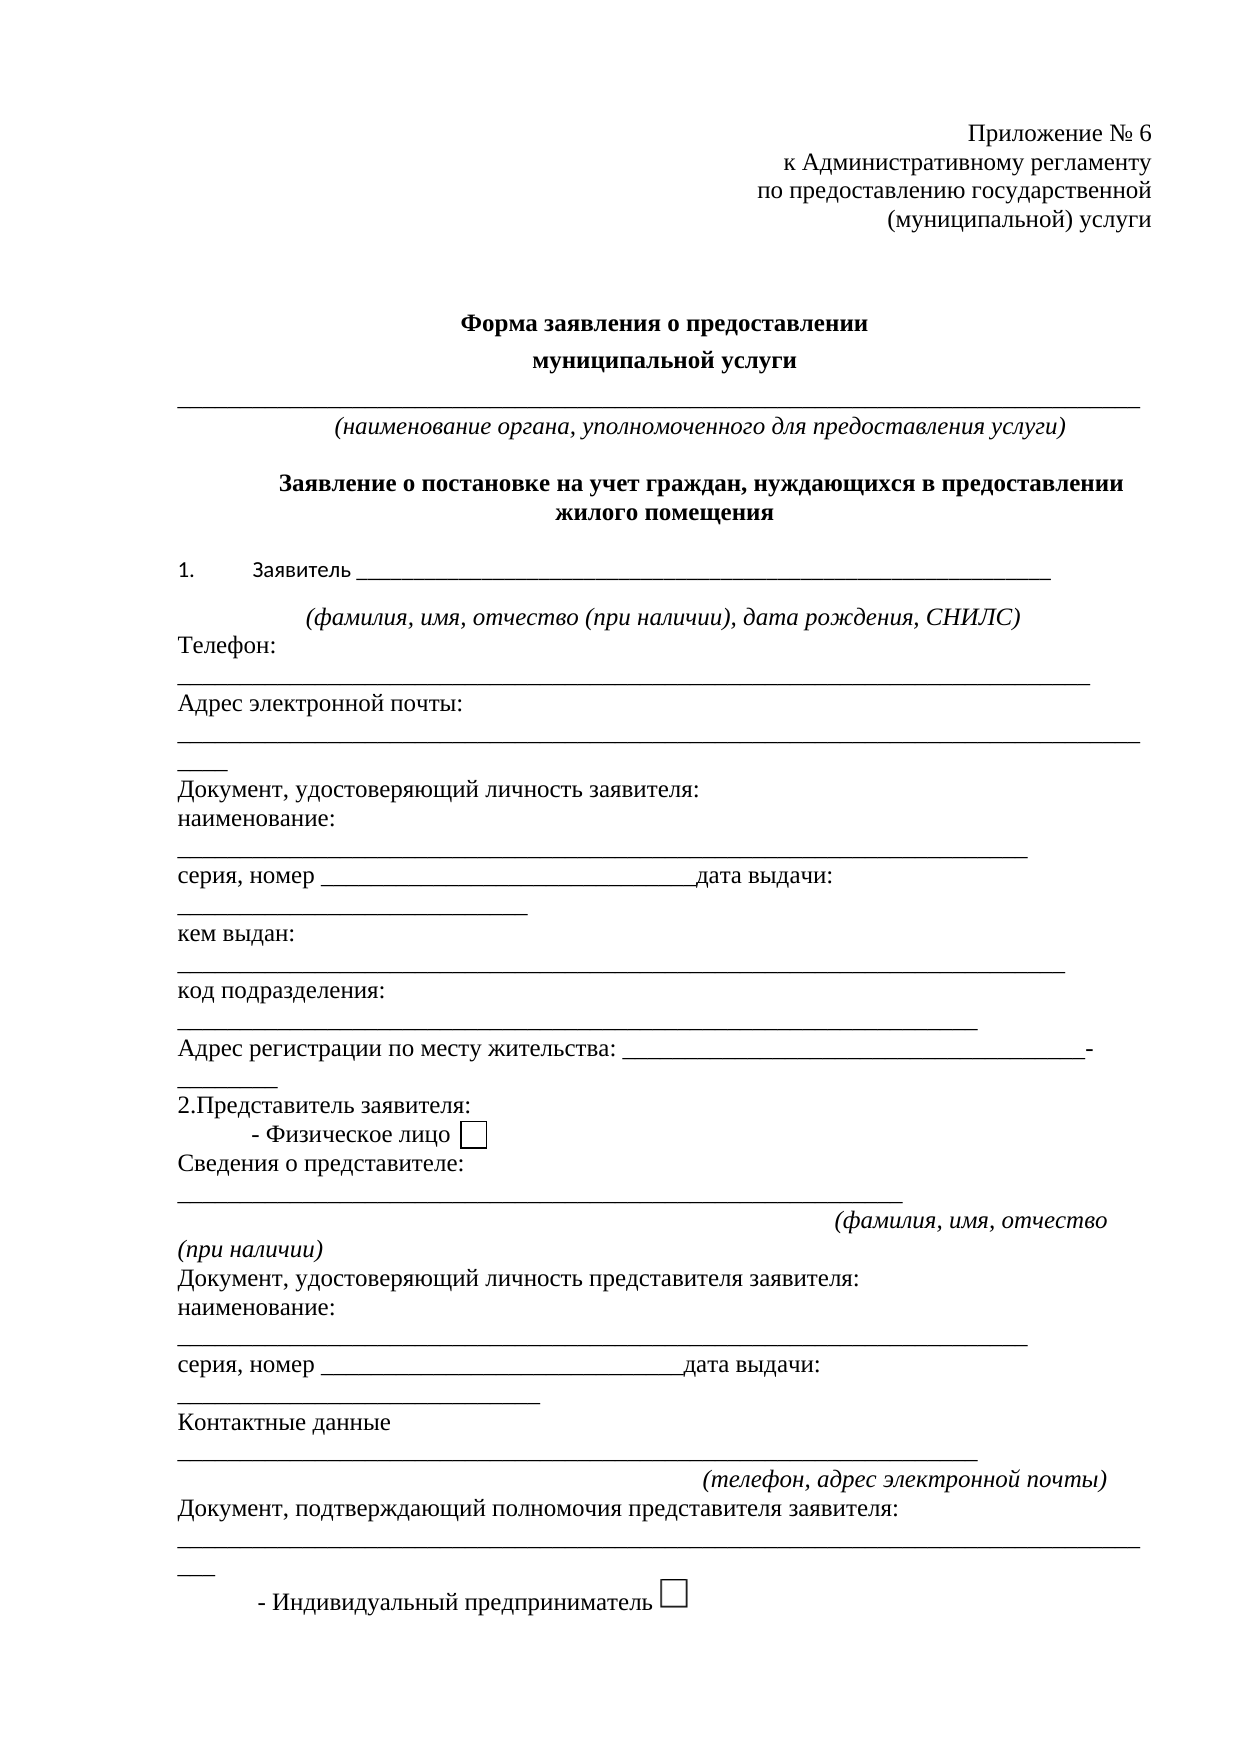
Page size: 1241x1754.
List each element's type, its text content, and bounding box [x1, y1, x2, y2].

text Адрес электронной почты: _________________________________________________________________________________ [177, 688, 1152, 774]
text - Индивидуальный предприниматель [177, 1579, 1152, 1616]
text код подразделения: ________________________________________________________________ [177, 975, 1152, 1033]
text серия, номер ______________________________дата выдачи: ____________________________ [177, 860, 1152, 918]
text Телефон: _________________________________________________________________________ [177, 630, 1152, 688]
text Документ, удостоверяющий личность заявителя: [177, 774, 1152, 803]
text - Физическое лицо [177, 1119, 1152, 1148]
text муниципальной услуги [177, 345, 1152, 374]
text 2.Представитель заявителя: [177, 1090, 1152, 1119]
text ________________________________________________________________________________ [177, 1522, 1152, 1579]
text Приложение № 6 [177, 118, 1152, 147]
text серия, номер _____________________________дата выдачи: _____________________________ [177, 1349, 1152, 1407]
text Форма заявления о предоставлении [177, 308, 1152, 336]
text наименование: ____________________________________________________________________ [177, 803, 1152, 860]
text наименование: ____________________________________________________________________ [177, 1292, 1152, 1349]
text к Административному регламенту [591, 147, 1152, 176]
text (телефон, адрес электронной почты) [177, 1464, 1152, 1493]
list Заявитель _____________________________________________________________ [177, 555, 1152, 583]
text Заявление о постановке на учет граждан, нуждающихся в предоставлении жилого помещения [177, 468, 1152, 526]
text (фамилия, имя, отчество (при наличии) [177, 1205, 1152, 1263]
text (муниципальной) услуги [591, 204, 1152, 233]
text _____________________________________________________________________________ [177, 382, 1152, 411]
text (наименование органа, уполномоченного для предоставления услуги) [177, 411, 1152, 440]
text кем выдан: _______________________________________________________________________ [177, 918, 1152, 975]
text (фамилия, имя, отчество (при наличии), дата рождения, СНИЛС) [177, 602, 1152, 630]
text Документ, подтверждающий полномочия представителя заявителя: [177, 1493, 1152, 1522]
text Сведения о представителе: __________________________________________________________ [177, 1148, 1152, 1205]
text по предоставлению государственной [591, 176, 1152, 204]
text Контактные данные ________________________________________________________________ [177, 1407, 1152, 1464]
picture [659, 1579, 691, 1611]
text Адрес регистрации по месту жительства: _____________________________________________ [177, 1033, 1152, 1090]
text Документ, удостоверяющий личность представителя заявителя: [177, 1263, 1152, 1292]
